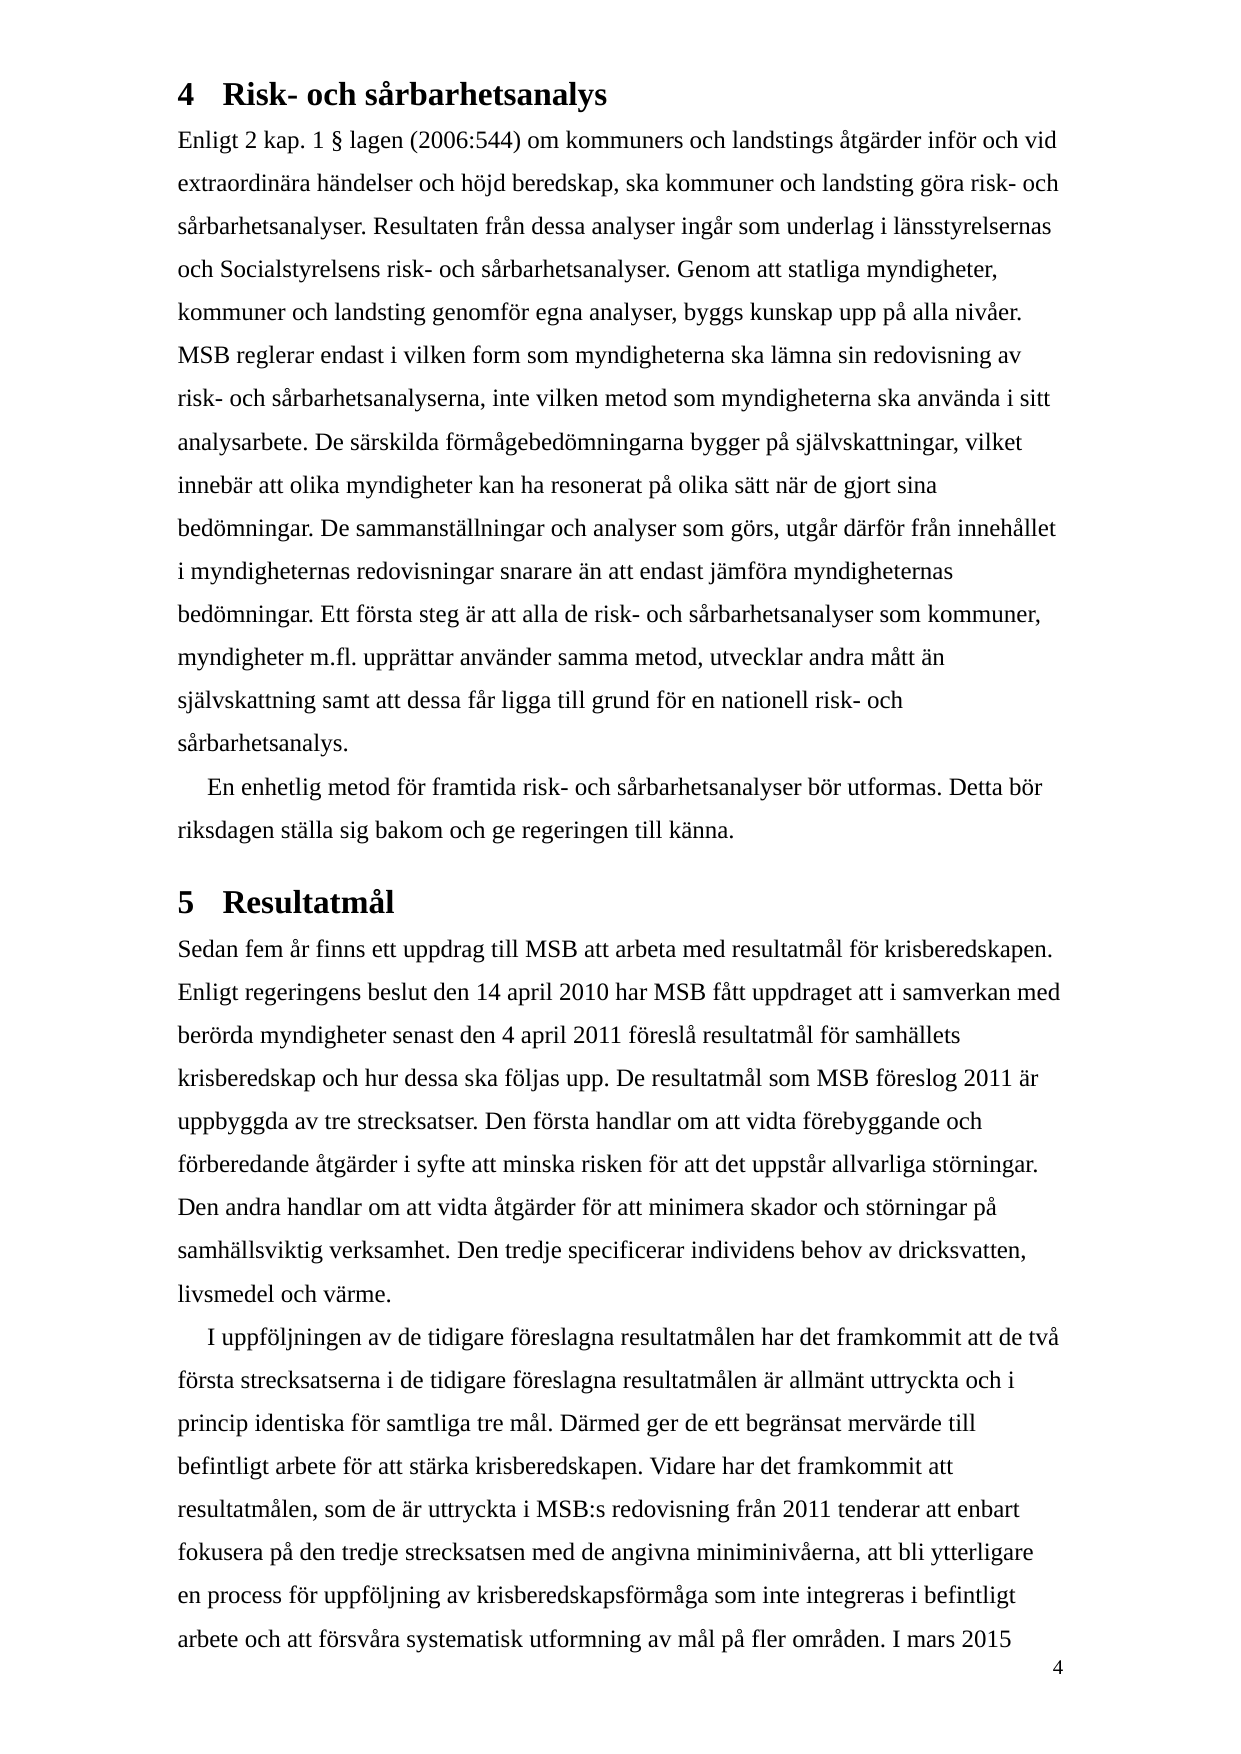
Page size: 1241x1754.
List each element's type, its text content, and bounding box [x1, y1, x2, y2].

text En enhetlig metod för framtida risk- och sårbarhetsanalyser bör utformas. Detta bör riksdagen ställa sig bakom och ge regeringen till känna. [177, 772, 1063, 843]
subtitle Risk- och sårbarhetsanalys [177, 74, 1063, 112]
text Enligt 2 kap. 1 § lagen (2006:544) om kommuners och landstings åtgärder inför och vid extraordinära händelser och höjd beredskap, ska kommuner och landsting göra risk- och sårbarhetsanalyser. Resultaten från dessa analyser ingår som underlag i länsstyrelsernas och Socialstyrelsens risk- och sårbarhetsanalyser. Genom att statliga myndigheter, kommuner och landsting genomför egna analyser, byggs kunskap upp på alla nivåer. MSB reglerar endast i vilken form som myndigheterna ska lämna sin redovisning av risk- och sårbarhetsanalyserna, inte vilken metod som myndigheterna ska använda i sitt analysarbete. De särskilda förmågebedömningarna bygger på självskattningar, vilket innebär att olika myndigheter kan ha resonerat på olika sätt när de gjort sina bedömningar. De sammanställningar och analyser som görs, utgår därför från innehållet i myndigheternas redovisningar snarare än att endast jämföra myndigheternas bedömningar. Ett första steg är att alla de risk- och sårbarhetsanalyser som kommuner, myndigheter m.fl. upprättar använder samma metod, utvecklar andra mått än självskattning samt att dessa får ligga till grund för en nationell risk- och sårbarhetsanalys. [177, 125, 1063, 757]
text Sedan fem år finns ett uppdrag till MSB att arbeta med resultatmål för krisberedskapen. Enligt regeringens beslut den 14 april 2010 har MSB fått uppdraget att i samverkan med berörda myndigheter senast den 4 april 2011 föreslå resultatmål för samhällets krisberedskap och hur dessa ska följas upp. De resultatmål som MSB föreslog 2011 är uppbyggda av tre strecksatser. Den första handlar om att vidta förebyggande och förberedande åtgärder i syfte att minska risken för att det uppstår allvarliga störningar. Den andra handlar om att vidta åtgärder för att minimera skador och störningar på samhällsviktig verksamhet. Den tredje specificerar individens behov av dricksvatten, livsmedel och värme. [177, 934, 1063, 1307]
subtitle Resultatmål [177, 883, 1063, 921]
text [177, 1322, 1063, 1652]
